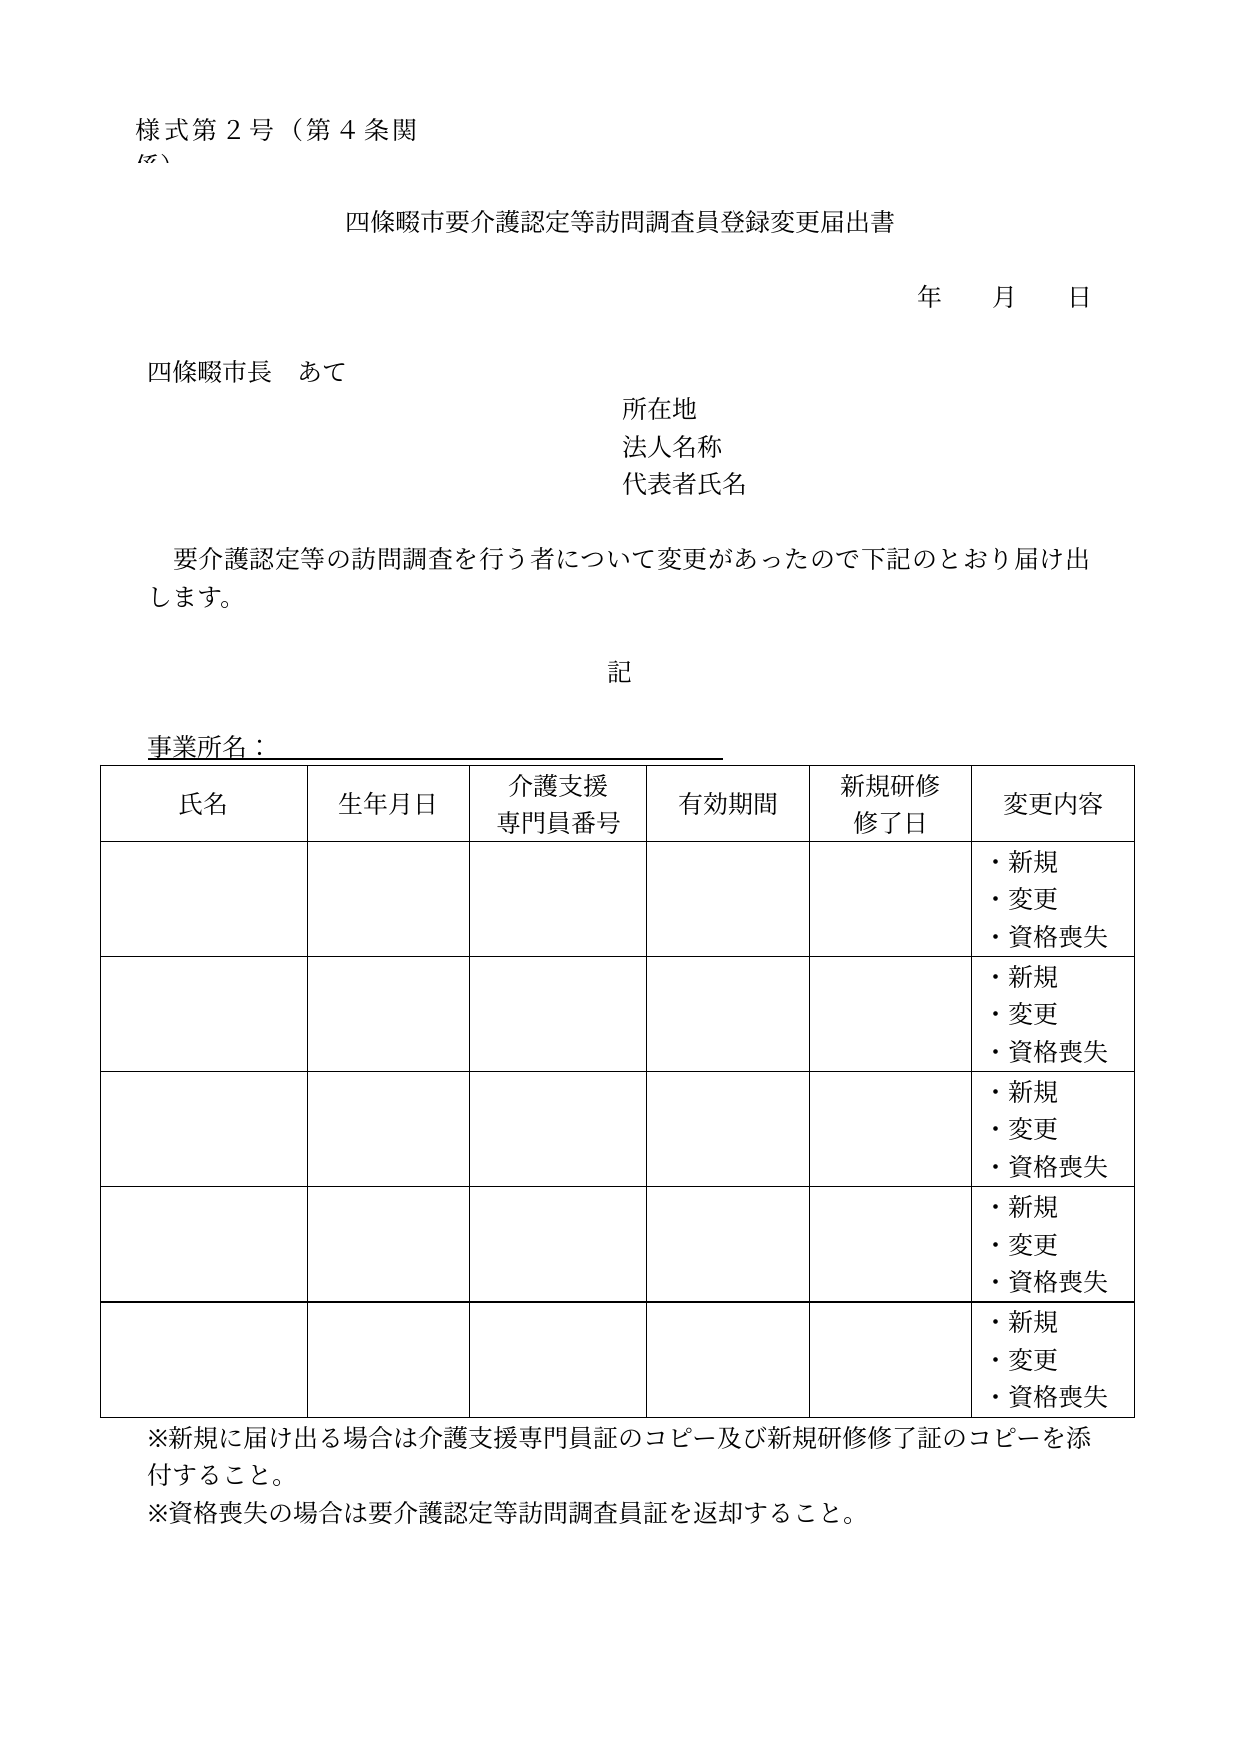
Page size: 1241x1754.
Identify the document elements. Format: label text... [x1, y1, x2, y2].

table_cell [308, 957, 469, 1071]
table_cell [470, 842, 646, 956]
table_cell [810, 1303, 971, 1417]
text 代表者氏名 [148, 464, 1092, 502]
table_cell [647, 957, 809, 1071]
table_cell ・新規 ・変更 ・資格喪失 [972, 1187, 1134, 1301]
table_cell [810, 842, 971, 956]
text 要介護認定等の訪問調査を行う者について変更があったので下記のとおり届け出します。 [148, 539, 1092, 614]
table_cell ・新規 ・変更 ・資格喪失 [972, 957, 1134, 1071]
table_cell [810, 957, 971, 1071]
table_header 変更内容 [972, 766, 1134, 841]
text ※新規に届け出る場合は介護支援専門員証のコピー及び新規研修修了証のコピーを添付すること。 [148, 1418, 1092, 1493]
table_cell [101, 1187, 307, 1301]
table_cell [470, 1072, 646, 1186]
table_cell [647, 842, 809, 956]
table_header 有効期間 [647, 766, 809, 841]
table_cell [470, 1187, 646, 1301]
table_cell [647, 1072, 809, 1186]
table_cell [308, 1303, 469, 1417]
table_cell [101, 842, 307, 956]
table_cell ・新規 ・変更 ・資格喪失 [972, 842, 1134, 956]
text ※資格喪失の場合は要介護認定等訪問調査員証を返却すること。 [148, 1493, 1092, 1530]
table_cell ・新規 ・変更 ・資格喪失 [972, 1303, 1134, 1417]
table_header 生年月日 [308, 766, 469, 841]
table_cell [101, 957, 307, 1071]
table_cell [308, 842, 469, 956]
text 年 月 日 [148, 277, 1092, 314]
table_cell ・新規 ・変更 ・資格喪失 [972, 1072, 1134, 1186]
text 所在地 [148, 389, 1092, 427]
table_cell [101, 1303, 307, 1417]
table_header 新規研修 修了日 [810, 766, 971, 841]
text 四條畷市要介護認定等訪問調査員登録変更届出書 [148, 202, 1092, 239]
text 事業所名： [148, 727, 1092, 764]
table_cell [810, 1072, 971, 1186]
table_cell [101, 1072, 307, 1186]
table_cell [308, 1187, 469, 1301]
table_cell [647, 1187, 809, 1301]
table_cell [470, 1303, 646, 1417]
text 四條畷市長 あて [148, 352, 1092, 389]
subtitle 記 [148, 652, 1092, 689]
table_cell [810, 1187, 971, 1301]
table_header 氏名 [101, 766, 307, 841]
table_header 介護支援 専門員番号 [470, 766, 646, 841]
table_cell [308, 1072, 469, 1186]
table_cell [647, 1303, 809, 1417]
table_cell [470, 957, 646, 1071]
text 法人名称 [148, 427, 1092, 464]
